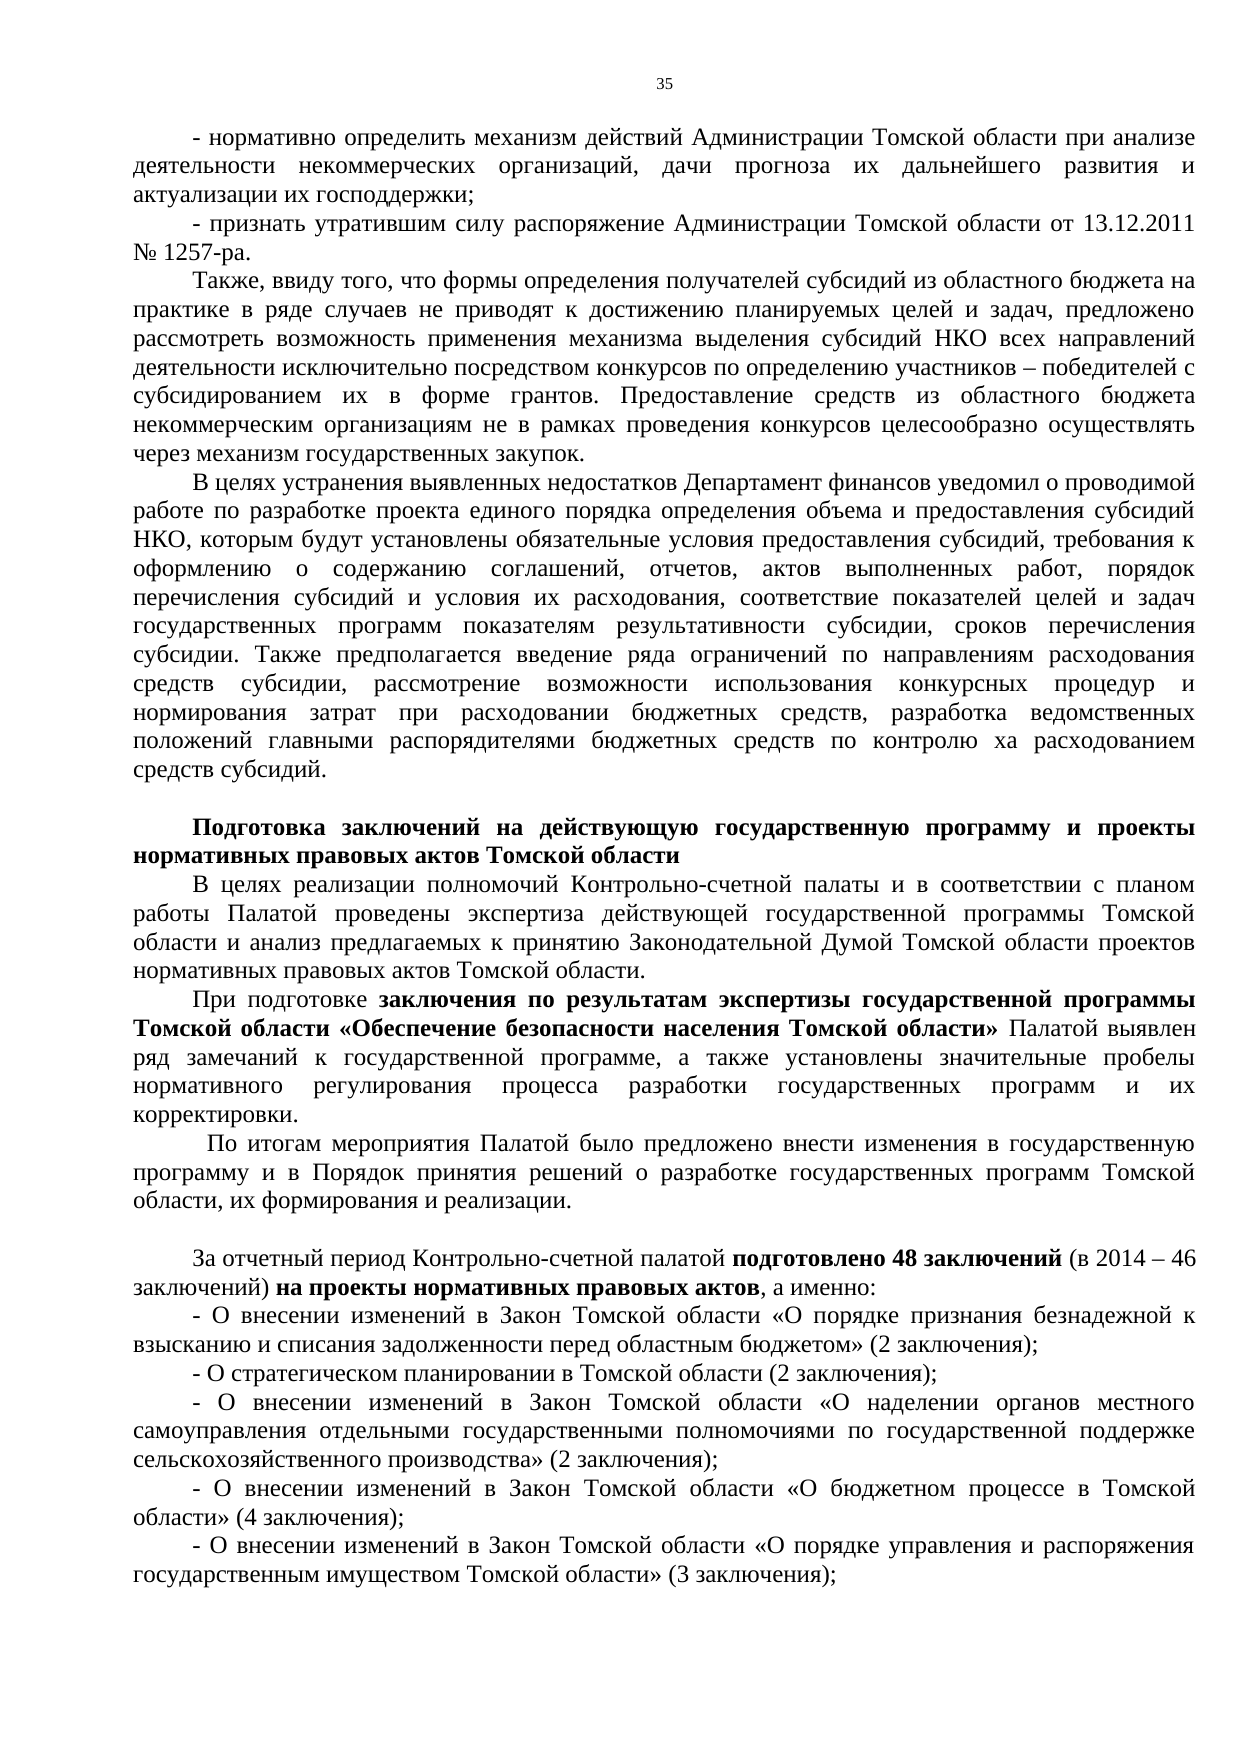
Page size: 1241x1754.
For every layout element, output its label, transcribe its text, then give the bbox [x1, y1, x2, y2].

text По итогам мероприятия Палатой было предложено внести изменения в государственную программу и в Порядок принятия решений о разработке государственных программ Томской области, их формирования и реализации. [133, 1128, 1196, 1214]
text - признать утратившим силу распоряжение Администрации Томской области от 13.12.2011 № 1257-ра. [133, 208, 1196, 266]
text В целях устранения выявленных недостатков Департамент финансов уведомил о проводимой работе по разработке проекта единого порядка определения объема и предоставления субсидий НКО, которым будут установлены обязательные условия предоставления субсидий, требования к оформлению о содержанию соглашений, отчетов, актов выполненных работ, порядок перечисления субсидий и условия их расходования, соответствие показателей целей и задач государственных программ показателям результативности субсидии, сроков перечисления субсидии. Также предполагается введение ряда ограничений по направлениям расходования средств субсидии, рассмотрение возможности использования конкурсных процедур и нормирования затрат при расходовании бюджетных средств, разработка ведомственных положений главными распорядителями бюджетных средств по контролю ха расходованием средств субсидий. [133, 467, 1196, 783]
text При подготовке заключения по результатам экспертизы государственной программы Томской области «Обеспечение безопасности населения Томской области» Палатой выявлен ряд замечаний к государственной программе, а также установлены значительные пробелы нормативного регулирования процесса разработки государственных программ и их корректировки. [133, 984, 1196, 1128]
text - О внесении изменений в Закон Томской области «О порядке признания безнадежной к взысканию и списания задолженности перед областным бюджетом» (2 заключения); [133, 1301, 1196, 1358]
text За отчетный период Контрольно-счетной палатой подготовлено 48 заключений (в 2014 – 46 заключений) на проекты нормативных правовых актов, а именно: [133, 1243, 1196, 1301]
text - О стратегическом планировании в Томской области (2 заключения); [133, 1358, 1196, 1387]
text Также, ввиду того, что формы определения получателей субсидий из областного бюджета на практике в ряде случаев не приводят к достижению планируемых целей и задач, предложено рассмотреть возможность применения механизма выделения субсидий НКО всех направлений деятельности исключительно посредством конкурсов по определению участников – победителей с субсидированием их в форме грантов. Предоставление средств из областного бюджета некоммерческим организациям не в рамках проведения конкурсов целесообразно осуществлять через механизм государственных закупок. [133, 266, 1196, 467]
text - О внесении изменений в Закон Томской области «О порядке управления и распоряжения государственным имуществом Томской области» (3 заключения); [133, 1531, 1196, 1588]
text - О внесении изменений в Закон Томской области «О бюджетном процессе в Томской области» (4 заключения); [133, 1473, 1196, 1531]
text В целях реализации полномочий Контрольно-счетной палаты и в соответствии с планом работы Палатой проведены экспертиза действующей государственной программы Томской области и анализ предлагаемых к принятию Законодательной Думой Томской области проектов нормативных правовых актов Томской области. [133, 869, 1196, 984]
text Подготовка заключений на действующую государственную программу и проекты нормативных правовых актов Томской области [133, 812, 1196, 869]
text - О внесении изменений в Закон Томской области «О наделении органов местного самоуправления отдельными государственными полномочиями по государственной поддержке сельскохозяйственного производства» (2 заключения); [133, 1387, 1196, 1473]
text - нормативно определить механизм действий Администрации Томской области при анализе деятельности некоммерческих организаций, дачи прогноза их дальнейшего развития и актуализации их господдержки; [133, 122, 1196, 208]
